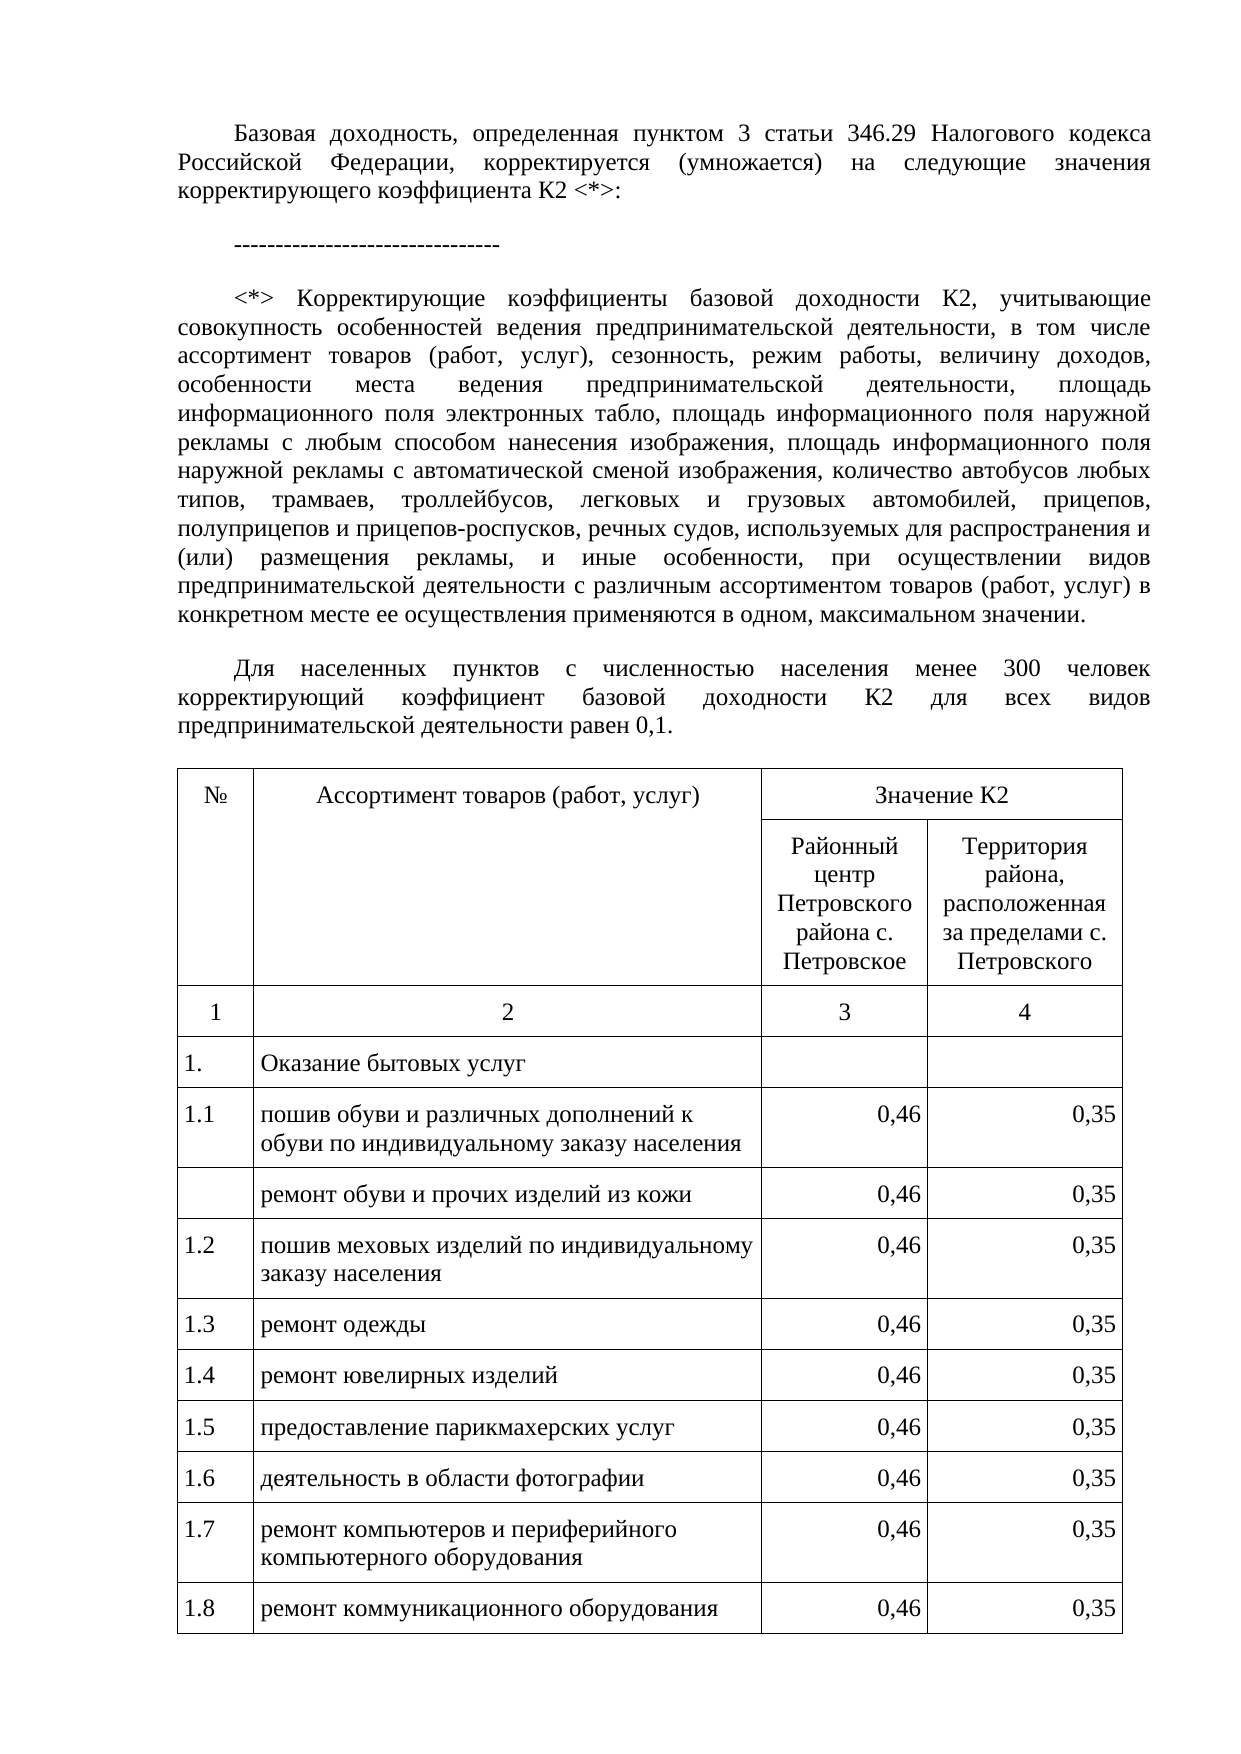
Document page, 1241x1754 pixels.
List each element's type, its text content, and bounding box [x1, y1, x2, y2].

table_cell 1. [178, 1037, 253, 1087]
table_cell 0,35 [928, 1299, 1122, 1349]
table_header Значение К2 [762, 769, 1122, 819]
table_cell 0,35 [928, 1583, 1122, 1633]
table_cell 0,46 [762, 1452, 927, 1502]
table_cell 2 [254, 986, 761, 1036]
table_cell 1.5 [178, 1401, 253, 1451]
table_cell предоставление парикмахерских услуг [254, 1401, 761, 1451]
table_cell 0,35 [928, 1168, 1122, 1218]
table_cell ремонт обуви и прочих изделий из кожи [254, 1168, 761, 1218]
table_cell ремонт одежды [254, 1299, 761, 1349]
table_cell 1.2 [178, 1219, 253, 1298]
text -------------------------------- [177, 229, 1152, 258]
table_cell пошив обуви и различных дополнений к обуви по индивидуальному заказу населения [254, 1088, 761, 1167]
table_cell 1.3 [178, 1299, 253, 1349]
table_cell 0,46 [762, 1168, 927, 1218]
table_cell 0,46 [762, 1350, 927, 1400]
table_cell 0,46 [762, 1583, 927, 1633]
table_cell 0,35 [928, 1503, 1122, 1582]
table_cell 4 [928, 986, 1122, 1036]
text <*> Корректирующие коэффициенты базовой доходности К2, учитывающие совокупность особенностей ведения предпринимательской деятельности, в том числе ассортимент товаров (работ, услуг), сезонность, режим работы, величину доходов, особенности места ведения предпринимательской деятельности, площадь информационного поля электронных табло, площадь информационного поля наружной рекламы с любым способом нанесения изображения, площадь информационного поля наружной рекламы с автоматической сменой изображения, количество автобусов любых типов, трамваев, троллейбусов, легковых и грузовых автомобилей, прицепов, полуприцепов и прицепов-роспусков, речных судов, используемых для распространения и (или) размещения рекламы, и иные особенности, при осуществлении видов предпринимательской деятельности с различным ассортиментом товаров (работ, услуг) в конкретном месте ее осуществления применяются в одном, максимальном значении. [177, 283, 1152, 628]
table_cell ремонт коммуникационного оборудования [254, 1583, 761, 1633]
table_cell [928, 1037, 1122, 1087]
table_header Ассортимент товаров (работ, услуг) [254, 769, 761, 985]
table_cell Районный центр Петровского района с. Петровское [762, 820, 927, 985]
table_cell 1.1 [178, 1088, 253, 1167]
table_cell Территория района, расположенная за пределами с. Петровского [928, 820, 1122, 985]
table_cell Оказание бытовых услуг [254, 1037, 761, 1087]
table_cell пошив меховых изделий по индивидуальному заказу населения [254, 1219, 761, 1298]
table_cell ремонт компьютеров и периферийного компьютерного оборудования [254, 1503, 761, 1582]
table_cell 0,46 [762, 1299, 927, 1349]
table_cell 0,35 [928, 1088, 1122, 1167]
table_cell 0,35 [928, 1350, 1122, 1400]
table_cell 1 [178, 986, 253, 1036]
table_cell [762, 1037, 927, 1087]
table_cell 0,46 [762, 1503, 927, 1582]
table_cell [178, 1168, 253, 1218]
table_cell 0,35 [928, 1401, 1122, 1451]
text Для населенных пунктов с численностью населения менее 300 человек корректирующий коэффициент базовой доходности К2 для всех видов предпринимательской деятельности равен 0,1. [177, 653, 1152, 739]
table_cell 1.6 [178, 1452, 253, 1502]
table_header № [178, 769, 253, 985]
table_cell 1.7 [178, 1503, 253, 1582]
table_cell 0,46 [762, 1219, 927, 1298]
table_cell 0,35 [928, 1219, 1122, 1298]
table_cell 3 [762, 986, 927, 1036]
table_cell 0,35 [928, 1452, 1122, 1502]
table_cell 1.8 [178, 1583, 253, 1633]
table_cell 0,46 [762, 1401, 927, 1451]
table_cell 0,46 [762, 1088, 927, 1167]
table_cell деятельность в области фотографии [254, 1452, 761, 1502]
table_cell ремонт ювелирных изделий [254, 1350, 761, 1400]
text Базовая доходность, определенная пунктом 3 статьи 346.29 Налогового кодекса Российской Федерации, корректируется (умножается) на следующие значения корректирующего коэффициента К2 <*>: [177, 118, 1152, 204]
table_cell 1.4 [178, 1350, 253, 1400]
